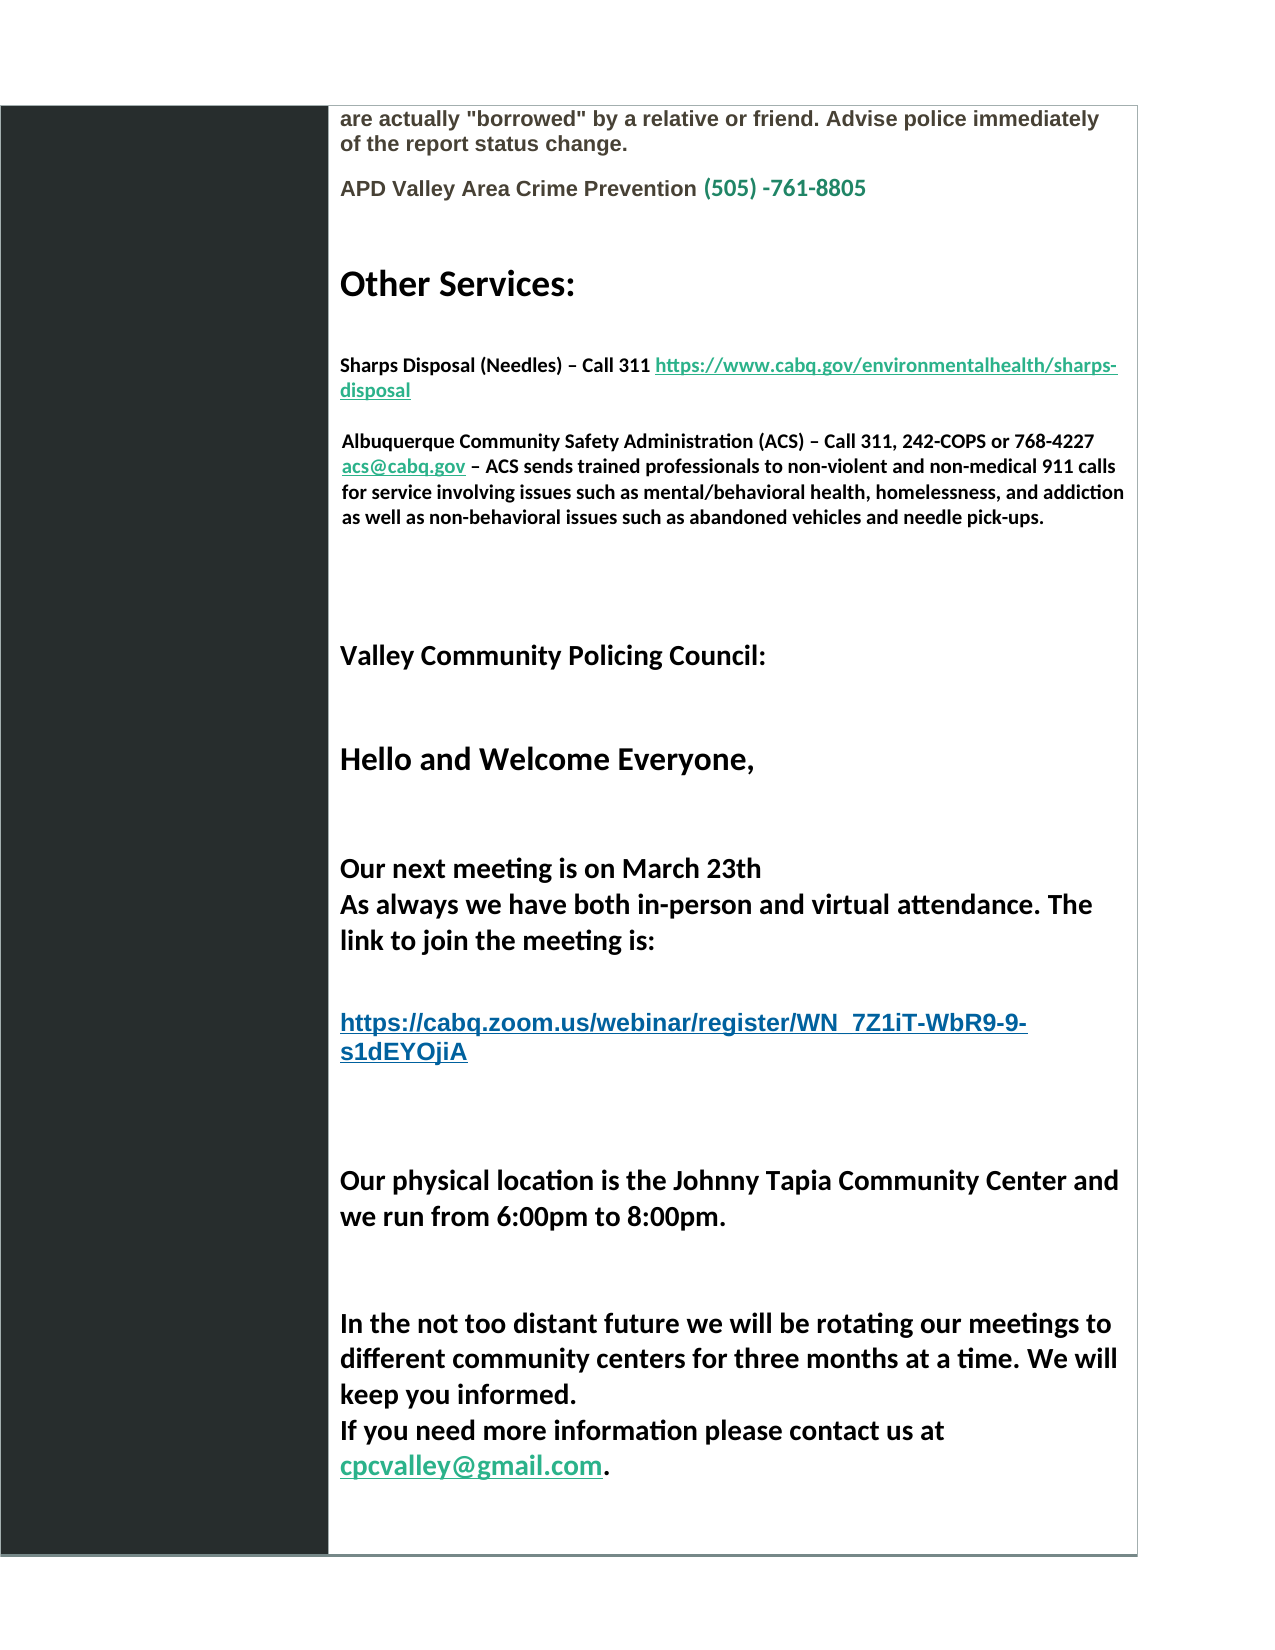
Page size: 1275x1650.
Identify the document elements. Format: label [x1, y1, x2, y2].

table_header [1, 106, 328, 1554]
table_header [329, 106, 1137, 1554]
